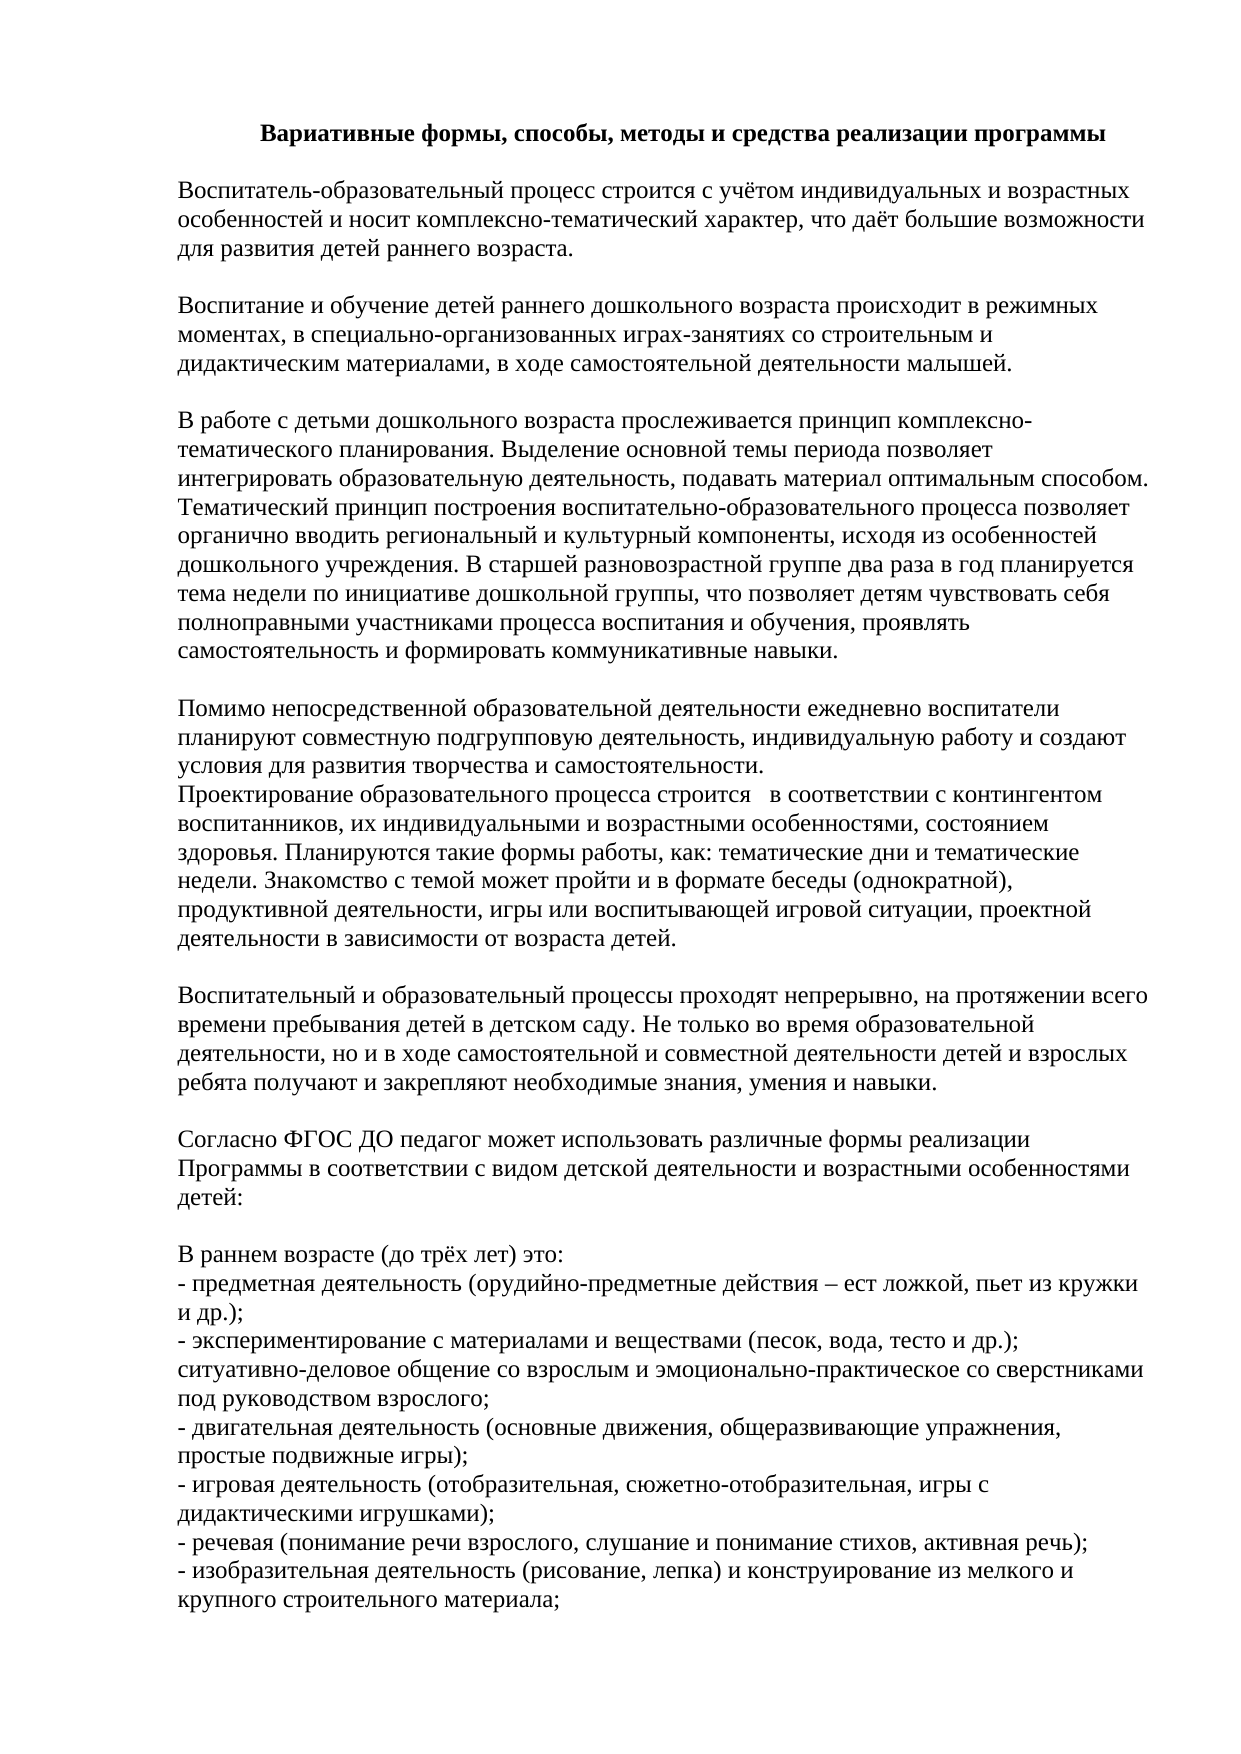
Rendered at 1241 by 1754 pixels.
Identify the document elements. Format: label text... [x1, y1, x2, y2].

text - изобразительная деятельность (рисование, лепка) и конструирование из мелкого и крупного строительного материала; [177, 1556, 1152, 1613]
text В раннем возрасте (до трёх лет) это: [177, 1239, 1152, 1268]
text - игровая деятельность (отобразительная, сюжетно-отобразительная, игры с дидактическими игрушками); [177, 1469, 1152, 1527]
text - двигательная деятельность (основные движения, общеразвивающие упражнения, простые подвижные игры); [177, 1412, 1152, 1469]
text Воспитание и обучение детей раннего дошкольного возраста происходит в режимных моментах, в специально-организованных играх-занятиях со строительным и дидактическим материалами, в ходе самостоятельной деятельности малышей. [177, 291, 1152, 377]
text Проектирование образовательного процесса строится в соответствии с контингентом воспитанников, их индивидуальными и возрастными особенностями, состоянием здоровья. Планируются такие формы работы, как: тематические дни и тематические недели. Знакомство с темой может пройти и в формате беседы (однократной), продуктивной деятельности, игры или воспитывающей игровой ситуации, проектной деятельности в зависимости от возраста детей. [177, 779, 1152, 952]
text ситуативно-деловое общение со взрослым и эмоционально-практическое со сверстниками под руководством взрослого; [177, 1354, 1152, 1412]
text - предметная деятельность (орудийно-предметные действия – ест ложкой, пьет из кружки и др.); [177, 1268, 1152, 1326]
text Вариативные формы, способы, методы и средства реализации программы [215, 118, 1152, 147]
text Помимо непосредственной образовательной деятельности ежедневно воспитатели планируют совместную подгрупповую деятельность, индивидуальную работу и создают условия для развития творчества и самостоятельности. [177, 693, 1152, 779]
text - экспериментирование с материалами и веществами (песок, вода, тесто и др.); [177, 1326, 1152, 1354]
text Согласно ФГОС ДО педагог может использовать различные формы реализации Программы в соответствии с видом детской деятельности и возрастными особенностями детей: [177, 1124, 1152, 1211]
text В работе с детьми дошкольного возраста прослеживается принцип комплексно-тематического планирования. Выделение основной темы периода позволяет интегрировать образовательную деятельность, подавать материал оптимальным способом. Тематический принцип построения воспитательно-образовательного процесса позволяет органично вводить региональный и культурный компоненты, исходя из особенностей дошкольного учреждения. В старшей разновозрастной группе два раза в год планируется тема недели по инициативе дошкольной группы, что позволяет детям чувствовать себя полноправными участниками процесса воспитания и обучения, проявлять самостоятельность и формировать коммуникативные навыки. [177, 406, 1152, 664]
text Воспитательный и образовательный процессы проходят непрерывно, на протяжении всего времени пребывания детей в детском саду. Не только во время образовательной деятельности, но и в ходе самостоятельной и совместной деятельности детей и взрослых ребята получают и закрепляют необходимые знания, умения и навыки. [177, 981, 1152, 1096]
text - речевая (понимание речи взрослого, слушание и понимание стихов, активная речь); [177, 1527, 1152, 1556]
text Воспитатель-образовательный процесс строится с учётом индивидуальных и возрастных особенностей и носит комплексно-тематический характер, что даёт большие возможности для развития детей раннего возраста. [177, 176, 1152, 262]
